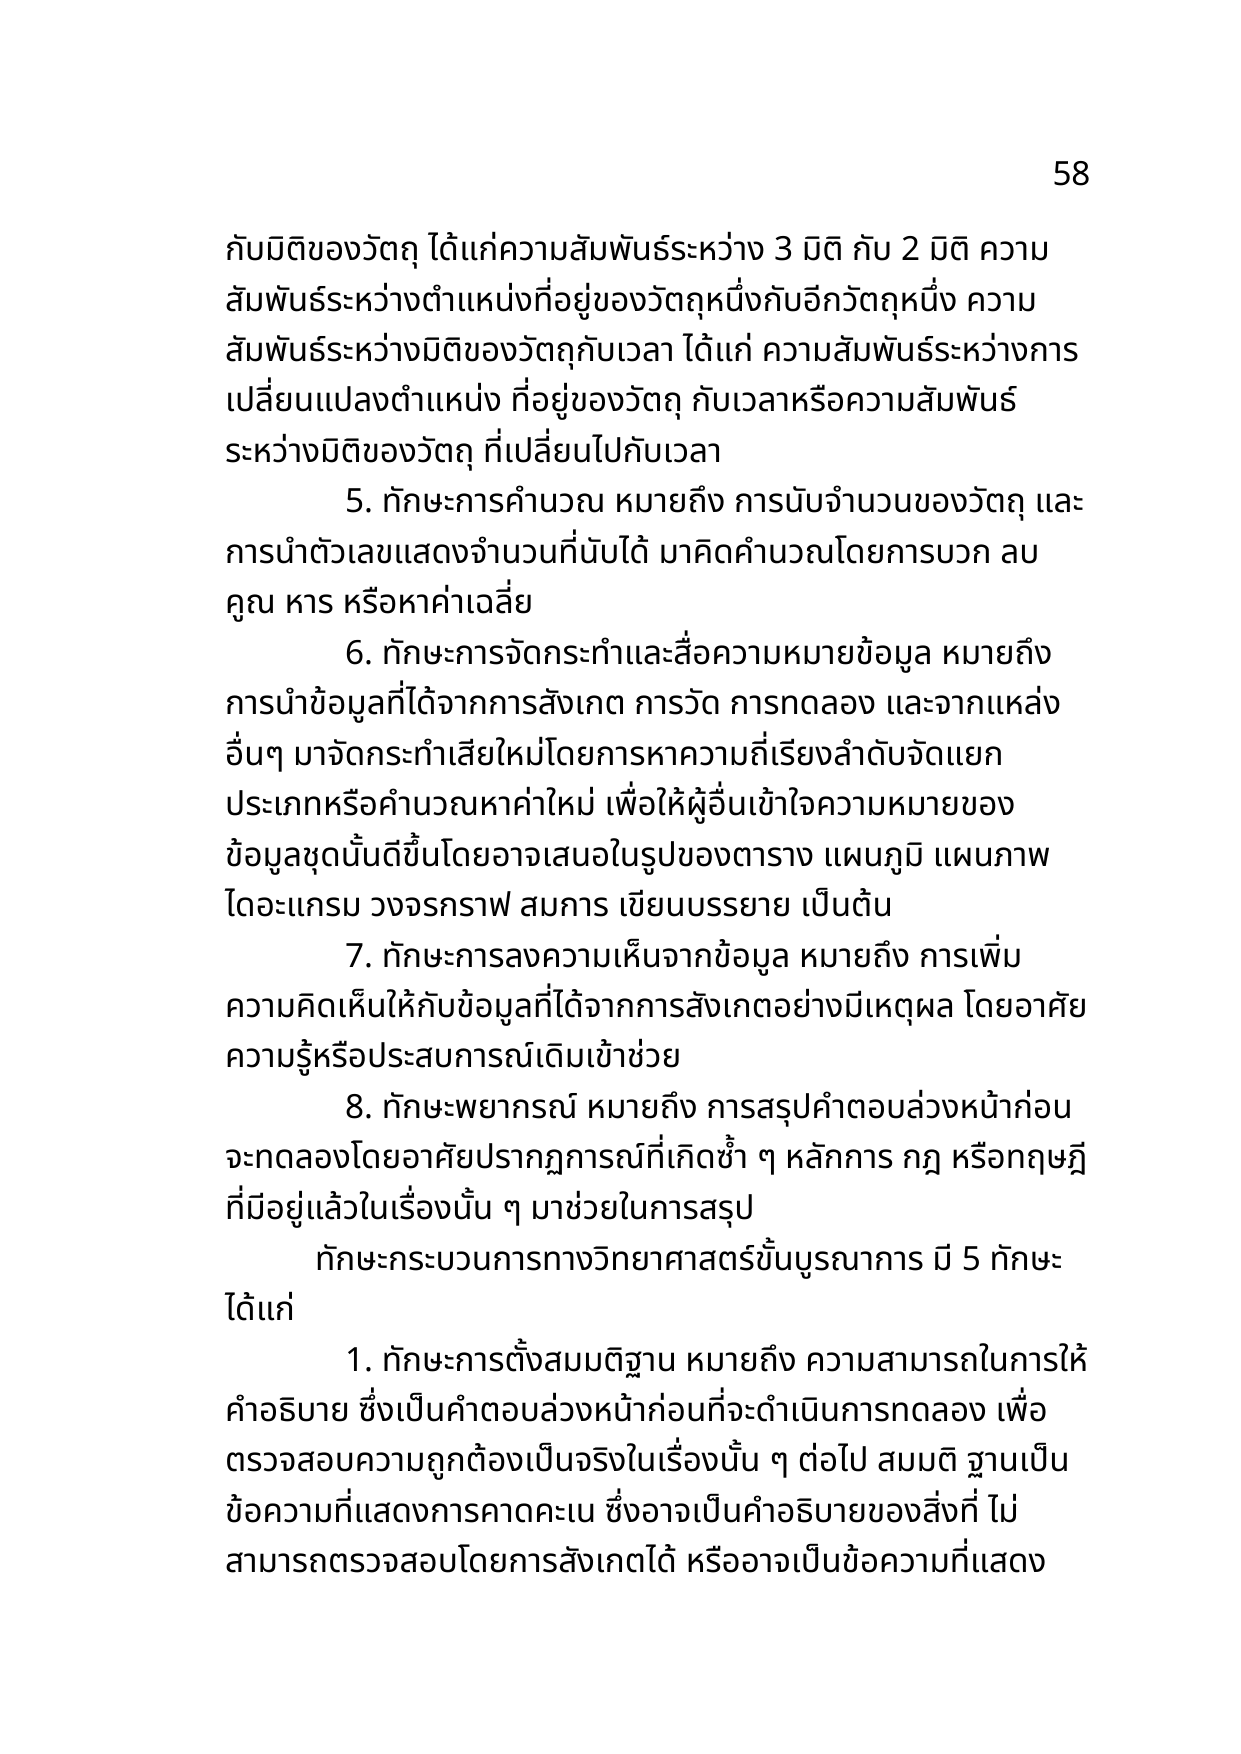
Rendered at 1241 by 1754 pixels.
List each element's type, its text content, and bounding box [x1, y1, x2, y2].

text 6. ทักษะการจัดกระทำและสื่อความหมายข้อมูล หมายถึง การนำข้อมูลที่ได้จากการสังเกต การวัด การทดลอง และจากแหล่งอื่นๆ มาจัดกระทำเสียใหม่โดยการหาความถี่เรียงลำดับจัดแยกประเภทหรือคำนวณหาค่าใหม่ เพื่อให้ผู้อื่นเข้าใจความหมายของข้อมูลชุดนั้นดีขึ้นโดยอาจเสนอในรูปของตาราง แผนภูมิ แผนภาพ ไดอะแกรม วงจรกราฟ สมการ เขียนบรรยาย เป็นต้น [225, 629, 1090, 931]
text ทักษะกระบวนการทางวิทยาศาสตร์ขั้นบูรณาการ มี 5 ทักษะ ได้แก่ [225, 1234, 1090, 1335]
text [225, 225, 1090, 477]
text 8. ทักษะพยากรณ์ หมายถึง การสรุปคำตอบล่วงหน้าก่อนจะทดลองโดยอาศัยปรากฏการณ์ที่เกิดซ้ำ ๆ หลักการ กฎ หรือทฤษฎี ที่มีอยู่แล้วในเรื่องนั้น ๆ มาช่วยในการสรุป [225, 1083, 1090, 1234]
text 5. ทักษะการคำนวณ หมายถึง การนับจำนวนของวัตถุ และการนำตัวเลขแสดงจำนวนที่นับได้ มาคิดคำนวณโดยการบวก ลบ คูณ หาร หรือหาค่าเฉลี่ย [225, 477, 1090, 629]
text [225, 1335, 1090, 1588]
text 7. ทักษะการลงความเห็นจากข้อมูล หมายถึง การเพิ่มความคิดเห็นให้กับข้อมูลที่ได้จากการสังเกตอย่างมีเหตุผล โดยอาศัยความรู้หรือประสบการณ์เดิมเข้าช่วย [225, 931, 1090, 1083]
